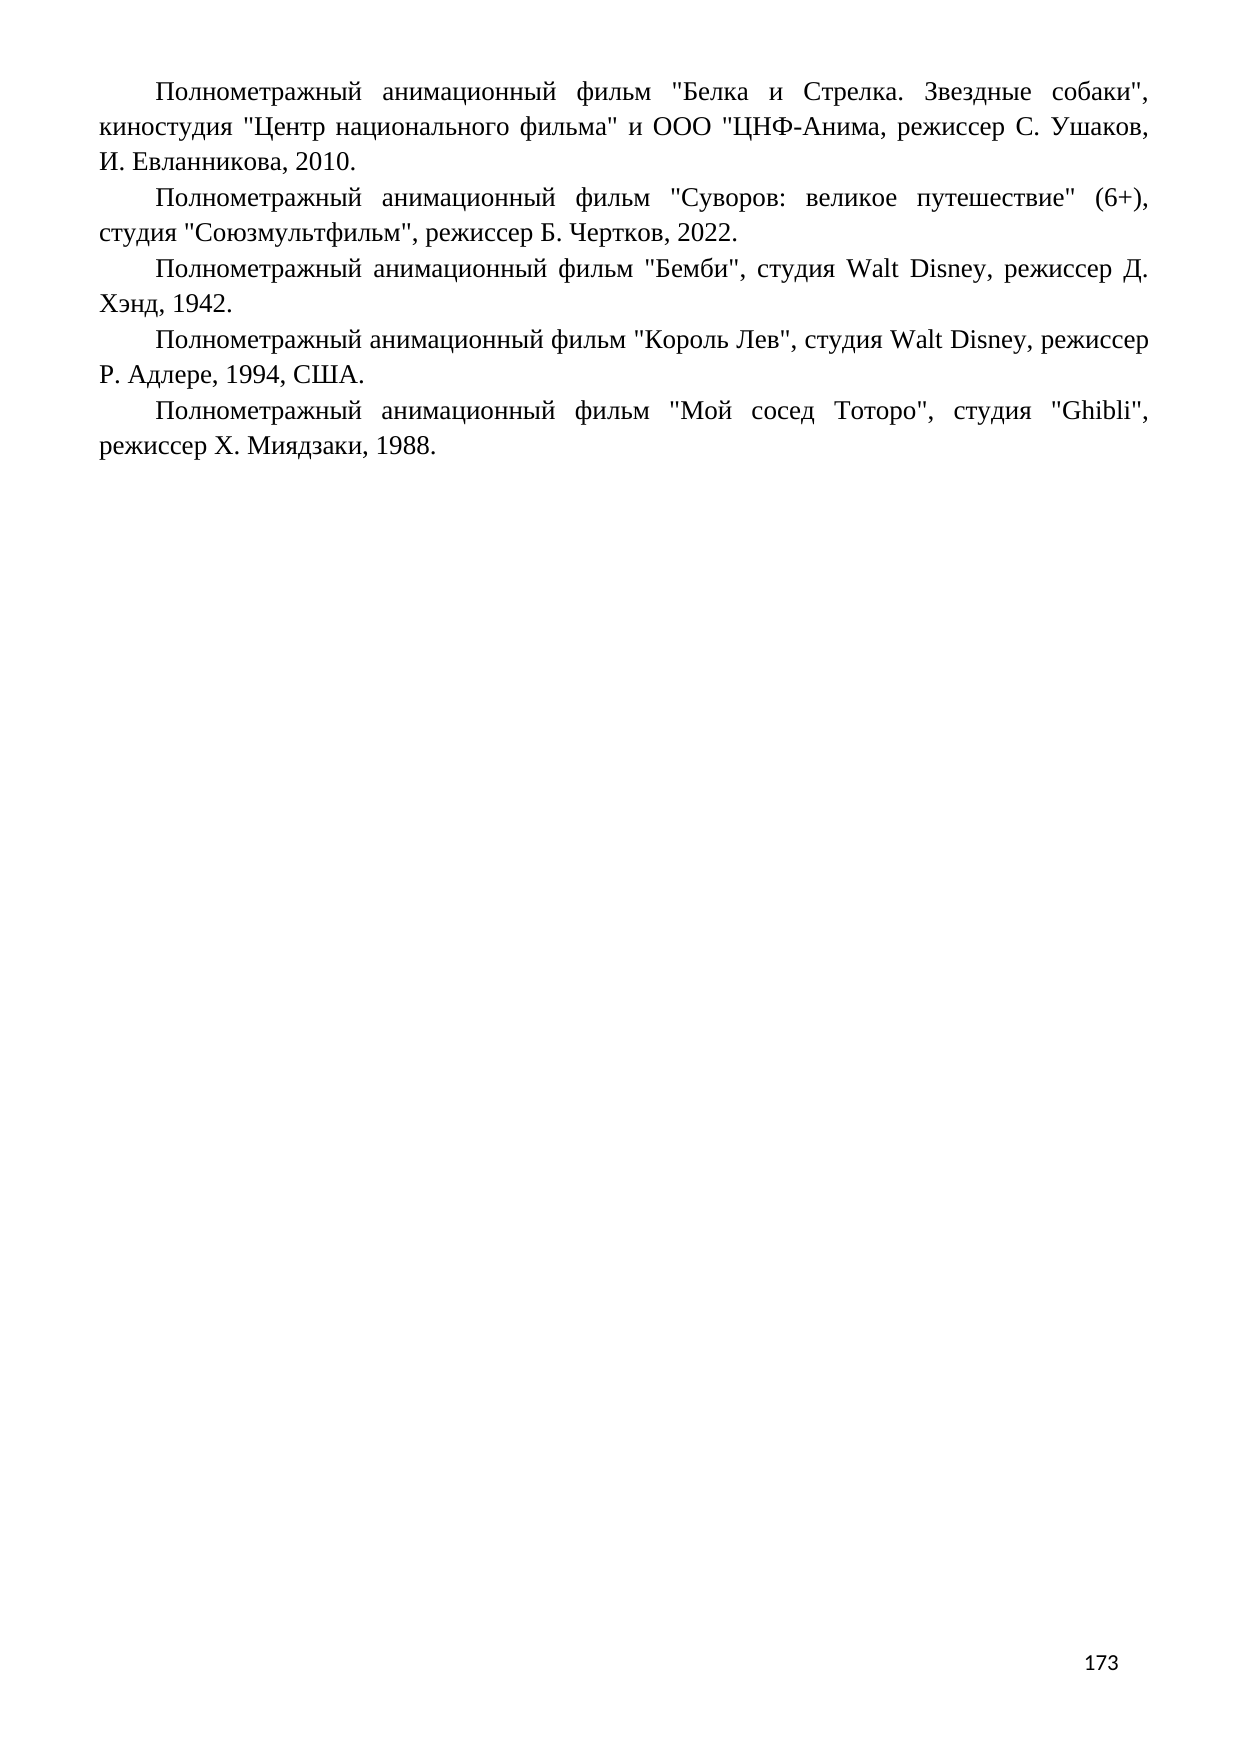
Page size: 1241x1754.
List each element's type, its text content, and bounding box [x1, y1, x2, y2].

text Полнометражный анимационный фильм "Бемби", студия Walt Disney, режиссер Д. Хэнд, 1942. [99, 252, 1150, 318]
text Полнометражный анимационный фильм "Белка и Стрелка. Звездные собаки", киностудия "Центр национального фильма" и ООО "ЦНФ-Анима, режиссер С. Ушаков, И. Евланникова, 2010. [99, 75, 1150, 176]
text Полнометражный анимационный фильм "Мой сосед Тоторо", студия "Ghibli", режиссер X. Миядзаки, 1988. [99, 394, 1150, 460]
text Полнометражный анимационный фильм "Суворов: великое путешествие" (6+), студия "Союзмультфильм", режиссер Б. Чертков, 2022. [99, 181, 1150, 247]
text Полнометражный анимационный фильм "Король Лев", студия Walt Disney, режиссер Р. Адлере, 1994, США. [99, 323, 1150, 389]
